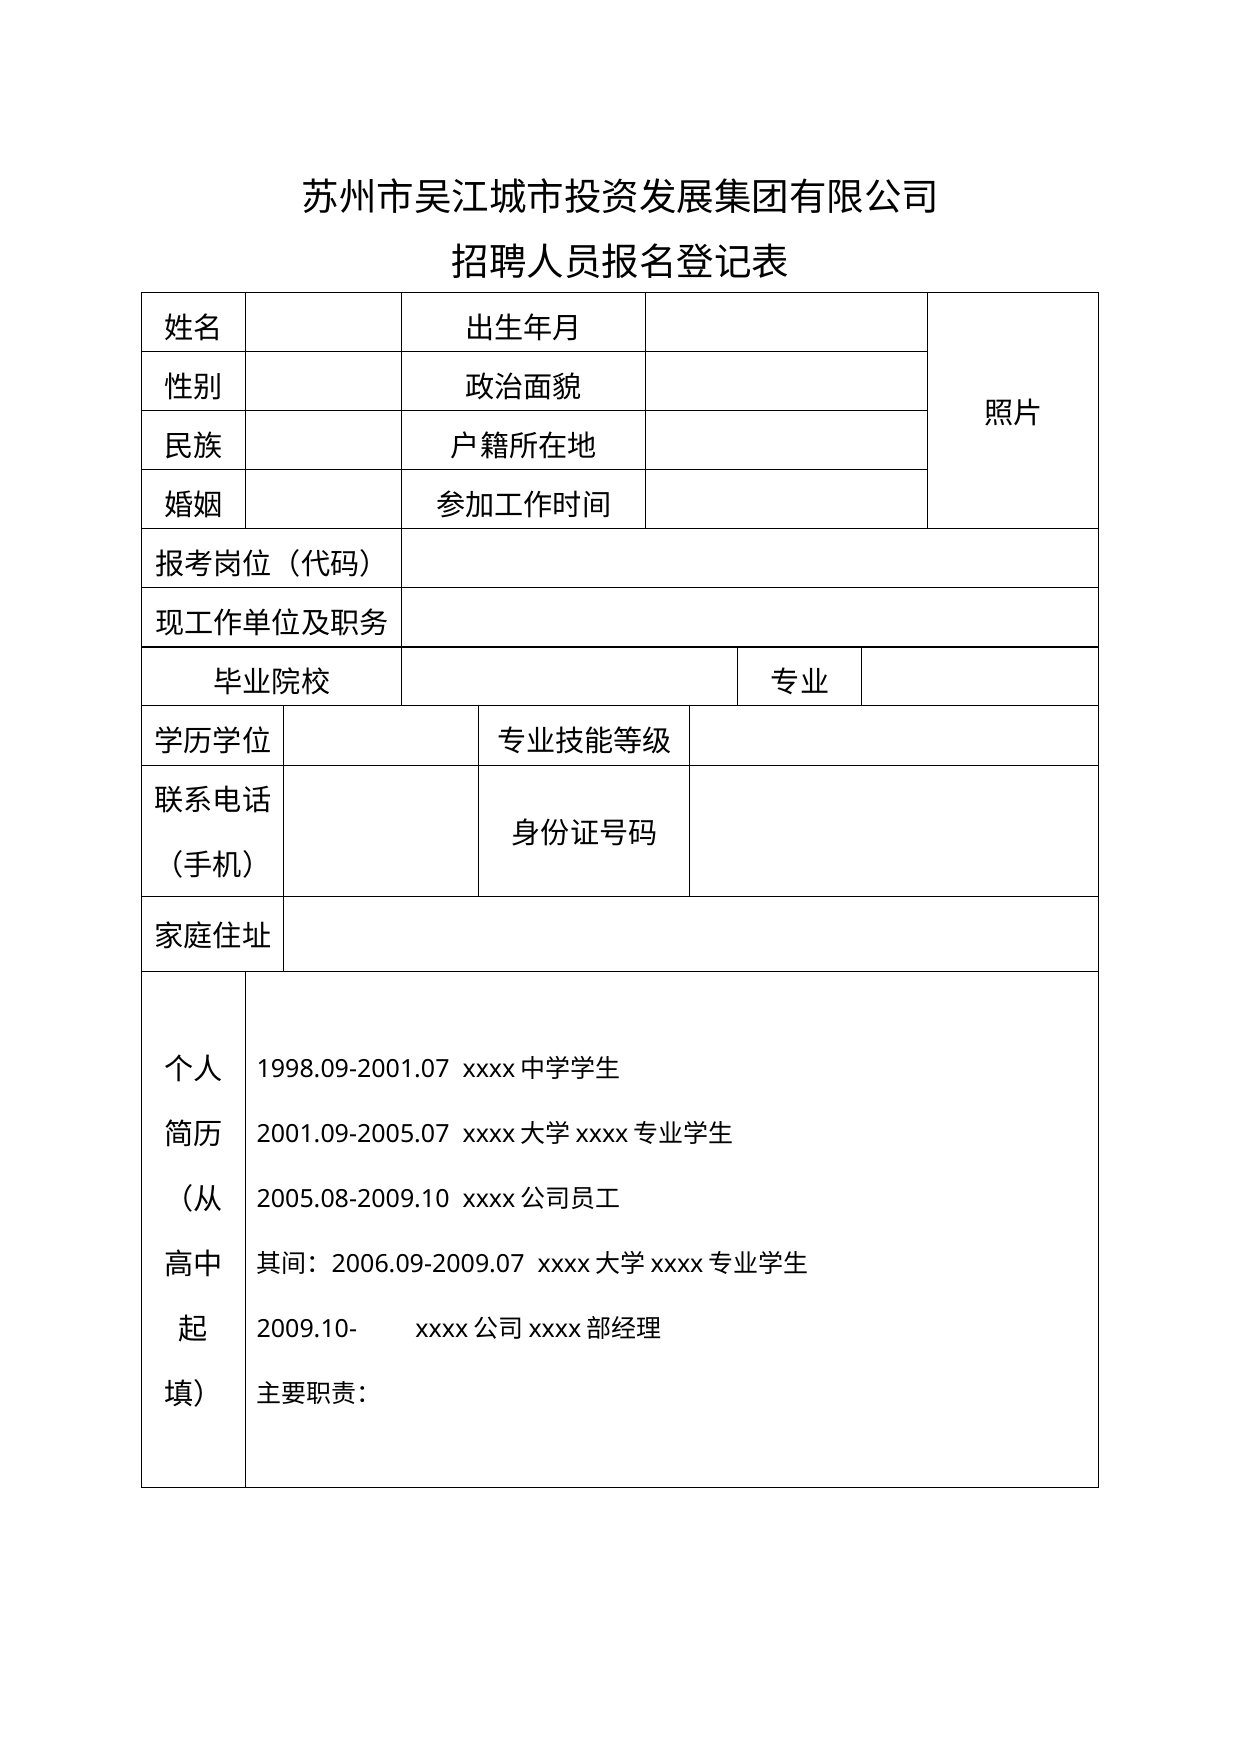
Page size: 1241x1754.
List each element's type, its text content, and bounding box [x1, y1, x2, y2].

table_cell [284, 897, 1098, 971]
table_cell [246, 352, 401, 410]
table_cell 1998.09-2001.07 xxxx中学学生 2001.09-2005.07 xxxx大学xxxx专业学生 2005.08-2009.10 xxxx公司员工 其间：2006.09-2009.07 xxxx大学xxxx专业学生 2009.10- xxxx公司xxxx部经理 主要职责： [246, 972, 1098, 1487]
table_cell 报考岗位（代码） [142, 529, 401, 587]
table_cell 专业 [738, 648, 861, 705]
table_cell [284, 706, 478, 764]
table_cell 性别 [142, 352, 245, 410]
table_cell [690, 706, 1098, 764]
table_cell 联系电话（手机） [142, 766, 283, 896]
table_header 照片 [928, 293, 1098, 528]
table_cell 现工作单位及职务 [142, 588, 401, 646]
table_cell 婚姻 [142, 470, 245, 528]
text 苏州市吴江城市投资发展集团有限公司 [187, 162, 1053, 227]
table_cell [246, 411, 401, 469]
table_cell [862, 648, 1098, 705]
table_header [646, 293, 927, 351]
table_header 姓名 [142, 293, 245, 351]
table_header [246, 293, 401, 351]
table_cell 专业技能等级 [479, 706, 689, 764]
table_cell [284, 766, 478, 896]
table_cell 家庭住址 [142, 897, 283, 971]
table_cell 个人简历（从高中起填） [142, 972, 245, 1487]
table_cell [646, 352, 927, 410]
table_header 出生年月 [402, 293, 645, 351]
table_cell 身份证号码 [479, 766, 689, 896]
table_cell [690, 766, 1098, 896]
table_cell [646, 411, 927, 469]
table_cell 参加工作时间 [402, 470, 645, 528]
table_cell [402, 529, 1098, 587]
table_cell [646, 470, 927, 528]
table_cell [402, 588, 1098, 646]
table_cell [246, 470, 401, 528]
table_cell 政治面貌 [402, 352, 645, 410]
table_cell 学历学位 [142, 706, 283, 764]
table_cell 毕业院校 [142, 648, 401, 705]
text 招聘人员报名登记表 [187, 227, 1053, 292]
table_cell 民族 [142, 411, 245, 469]
table_cell 户籍所在地 [402, 411, 645, 469]
table_cell [402, 648, 737, 705]
